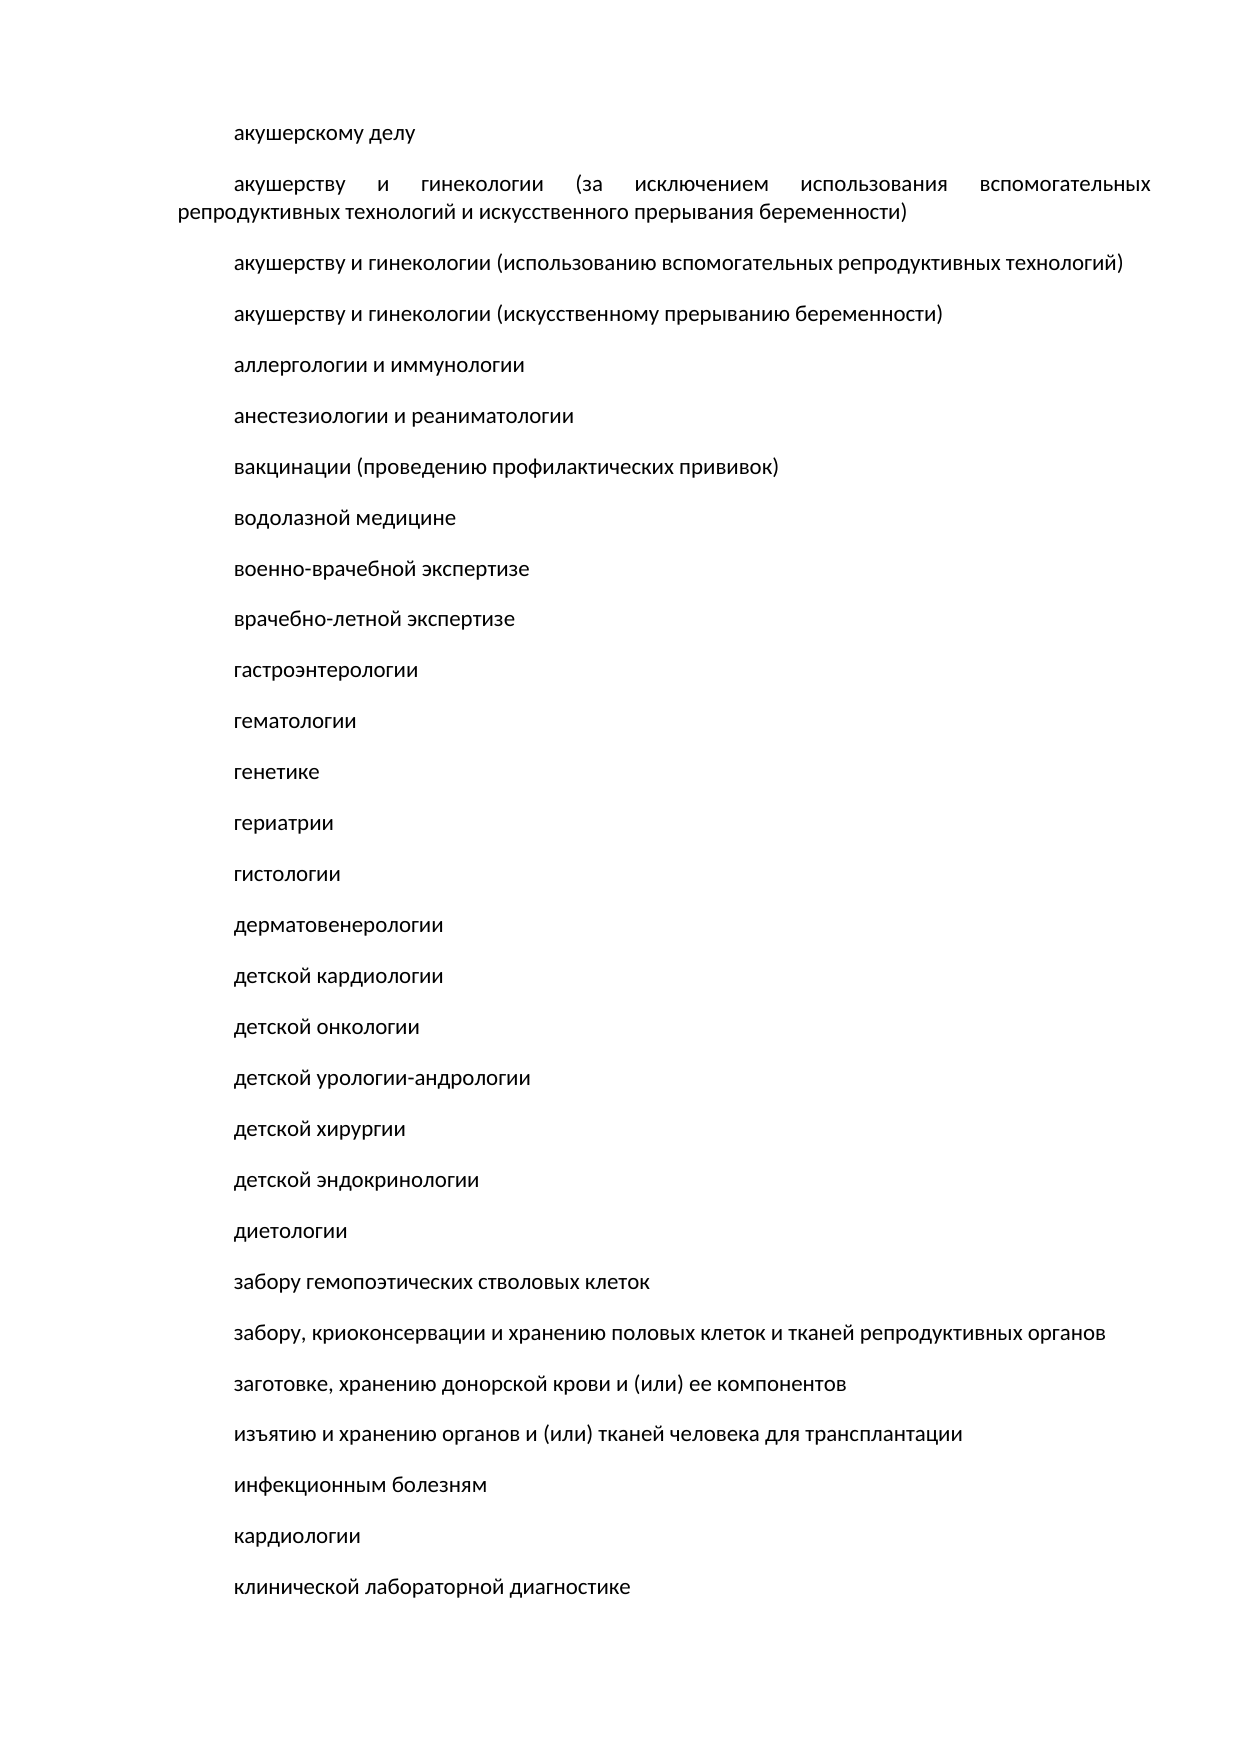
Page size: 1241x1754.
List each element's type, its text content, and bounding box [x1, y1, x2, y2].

text акушерству и гинекологии (использованию вспомогательных репродуктивных технологий) [177, 248, 1152, 276]
text гистологии [177, 859, 1152, 887]
text детской эндокринологии [177, 1165, 1152, 1193]
text диетологии [177, 1216, 1152, 1244]
text детской хирургии [177, 1114, 1152, 1142]
text анестезиологии и реаниматологии [177, 401, 1152, 429]
text забору, криоконсервации и хранению половых клеток и тканей репродуктивных органов [177, 1318, 1152, 1346]
text кардиологии [177, 1521, 1152, 1549]
text детской урологии-андрологии [177, 1063, 1152, 1091]
text клинической лабораторной диагностике [177, 1572, 1152, 1600]
text военно-врачебной экспертизе [177, 554, 1152, 582]
text гематологии [177, 706, 1152, 734]
text дерматовенерологии [177, 910, 1152, 938]
text гастроэнтерологии [177, 656, 1152, 683]
text акушерству и гинекологии (искусственному прерыванию беременности) [177, 299, 1152, 327]
text генетике [177, 757, 1152, 785]
text аллергологии и иммунологии [177, 350, 1152, 378]
text инфекционным болезням [177, 1471, 1152, 1498]
text забору гемопоэтических стволовых клеток [177, 1267, 1152, 1295]
text гериатрии [177, 808, 1152, 836]
text заготовке, хранению донорской крови и (или) ее компонентов [177, 1369, 1152, 1397]
text акушерскому делу [177, 118, 1152, 146]
text врачебно-летной экспертизе [177, 604, 1152, 633]
text водолазной медицине [177, 503, 1152, 531]
text акушерству и гинекологии (за исключением использования вспомогательных репродуктивных технологий и искусственного прерывания беременности) [177, 169, 1152, 225]
text детской онкологии [177, 1012, 1152, 1040]
text изъятию и хранению органов и (или) тканей человека для трансплантации [177, 1419, 1152, 1448]
text детской кардиологии [177, 961, 1152, 989]
text вакцинации (проведению профилактических прививок) [177, 452, 1152, 480]
